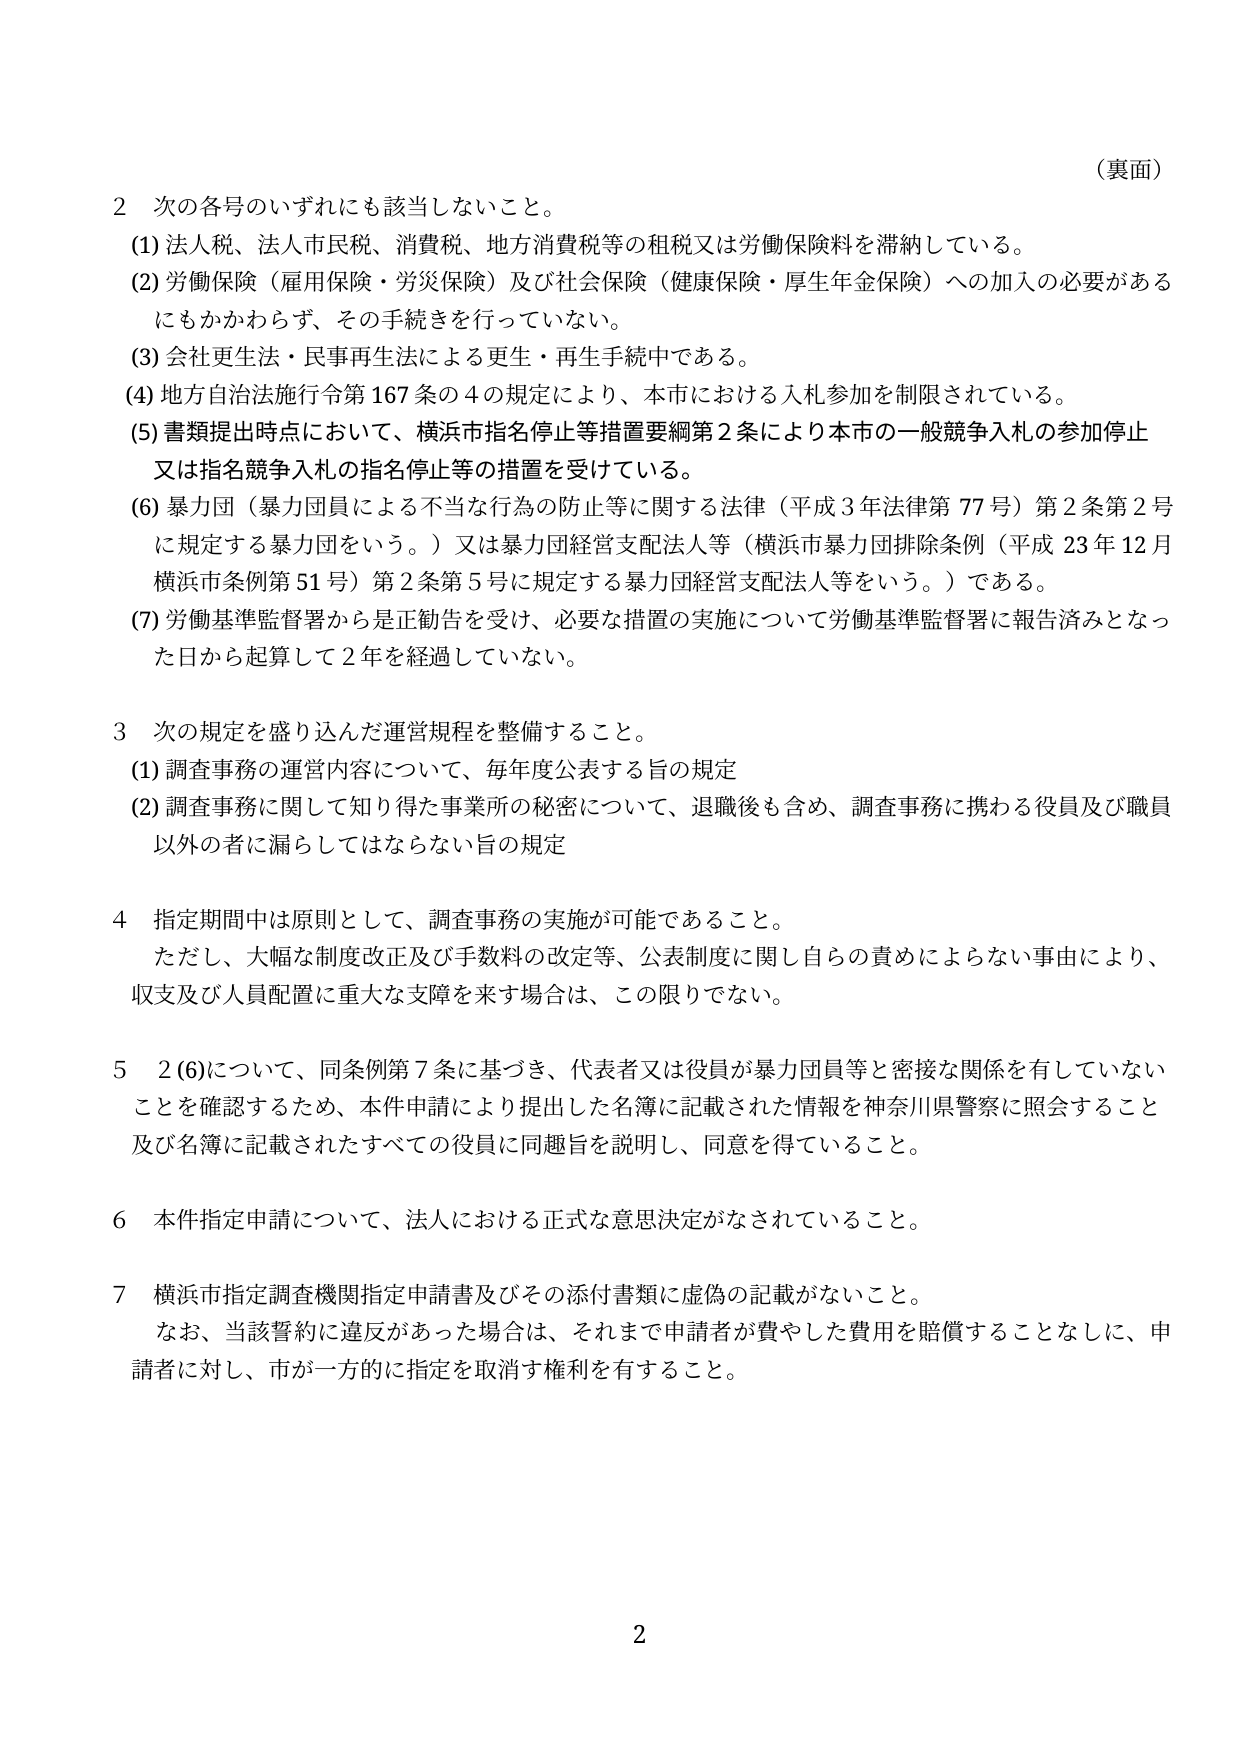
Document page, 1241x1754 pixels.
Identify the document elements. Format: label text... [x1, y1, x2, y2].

text (3) 会社更生法・民事再生法による更生・再生手続中である。 [108, 337, 1174, 375]
text ４ 指定期間中は原則として、調査事務の実施が可能であること。 [108, 900, 1174, 937]
text (1) 法人税、法人市民税、消費税、地方消費税等の租税又は労働保険料を滞納している。 [108, 225, 1174, 262]
text ５ ２(6)について、同条例第７条に基づき、代表者又は役員が暴力団員等と密接な関係を有していないことを確認するため、本件申請により提出した名簿に記載された情報を神奈川県警察に照会すること及び名簿に記載されたすべての役員に同趣旨を説明し、同意を得ていること。 [108, 1050, 1174, 1162]
text (6) 暴力団（暴力団員による不当な行為の防止等に関する法律（平成３年法律第77号）第２条第２号に規定する暴力団をいう。）又は暴力団経営支配法人等（横浜市暴力団排除条例（平成23年12月横浜市条例第51号）第２条第５号に規定する暴力団経営支配法人等をいう。）である。 [131, 487, 1174, 600]
text ６ 本件指定申請について、法人における正式な意思決定がなされていること。 [108, 1200, 1174, 1237]
text (5) 書類提出時点において、横浜市指名停止等措置要綱第２条により本市の一般競争入札の参加停止又は指名競争入札の指名停止等の措置を受けている。 [131, 412, 1170, 487]
text (4) 地方自治法施行令第167条の４の規定により、本市における入札参加を制限されている。 [108, 375, 1174, 412]
text ただし、大幅な制度改正及び手数料の改定等、公表制度に関し自らの責めによらない事由により、収支及び人員配置に重大な支障を来す場合は、この限りでない。 [131, 937, 1174, 1012]
text (2) 調査事務に関して知り得た事業所の秘密について、退職後も含め、調査事務に携わる役員及び職員以外の者に漏らしてはならない旨の規定 [131, 787, 1174, 862]
text なお、当該誓約に違反があった場合は、それまで申請者が費やした費用を賠償することなしに、申請者に対し、市が一方的に指定を取消す権利を有すること。 [131, 1312, 1174, 1387]
text (7) 労働基準監督署から是正勧告を受け、必要な措置の実施について労働基準監督署に報告済みとなった日から起算して２年を経過していない。 [131, 600, 1174, 675]
text ７ 横浜市指定調査機関指定申請書及びその添付書類に虚偽の記載がないこと。 [108, 1275, 1174, 1312]
text ３ 次の規定を盛り込んだ運営規程を整備すること。 [108, 712, 1174, 750]
text （裏面） [108, 150, 1174, 187]
text (2) 労働保険（雇用保険・労災保険）及び社会保険（健康保険・厚生年金保険）への加入の必要があるにもかかわらず、その手続きを行っていない。 [131, 262, 1174, 337]
text (1) 調査事務の運営内容について、毎年度公表する旨の規定 [108, 750, 1174, 787]
text ２ 次の各号のいずれにも該当しないこと。 [108, 187, 1174, 225]
